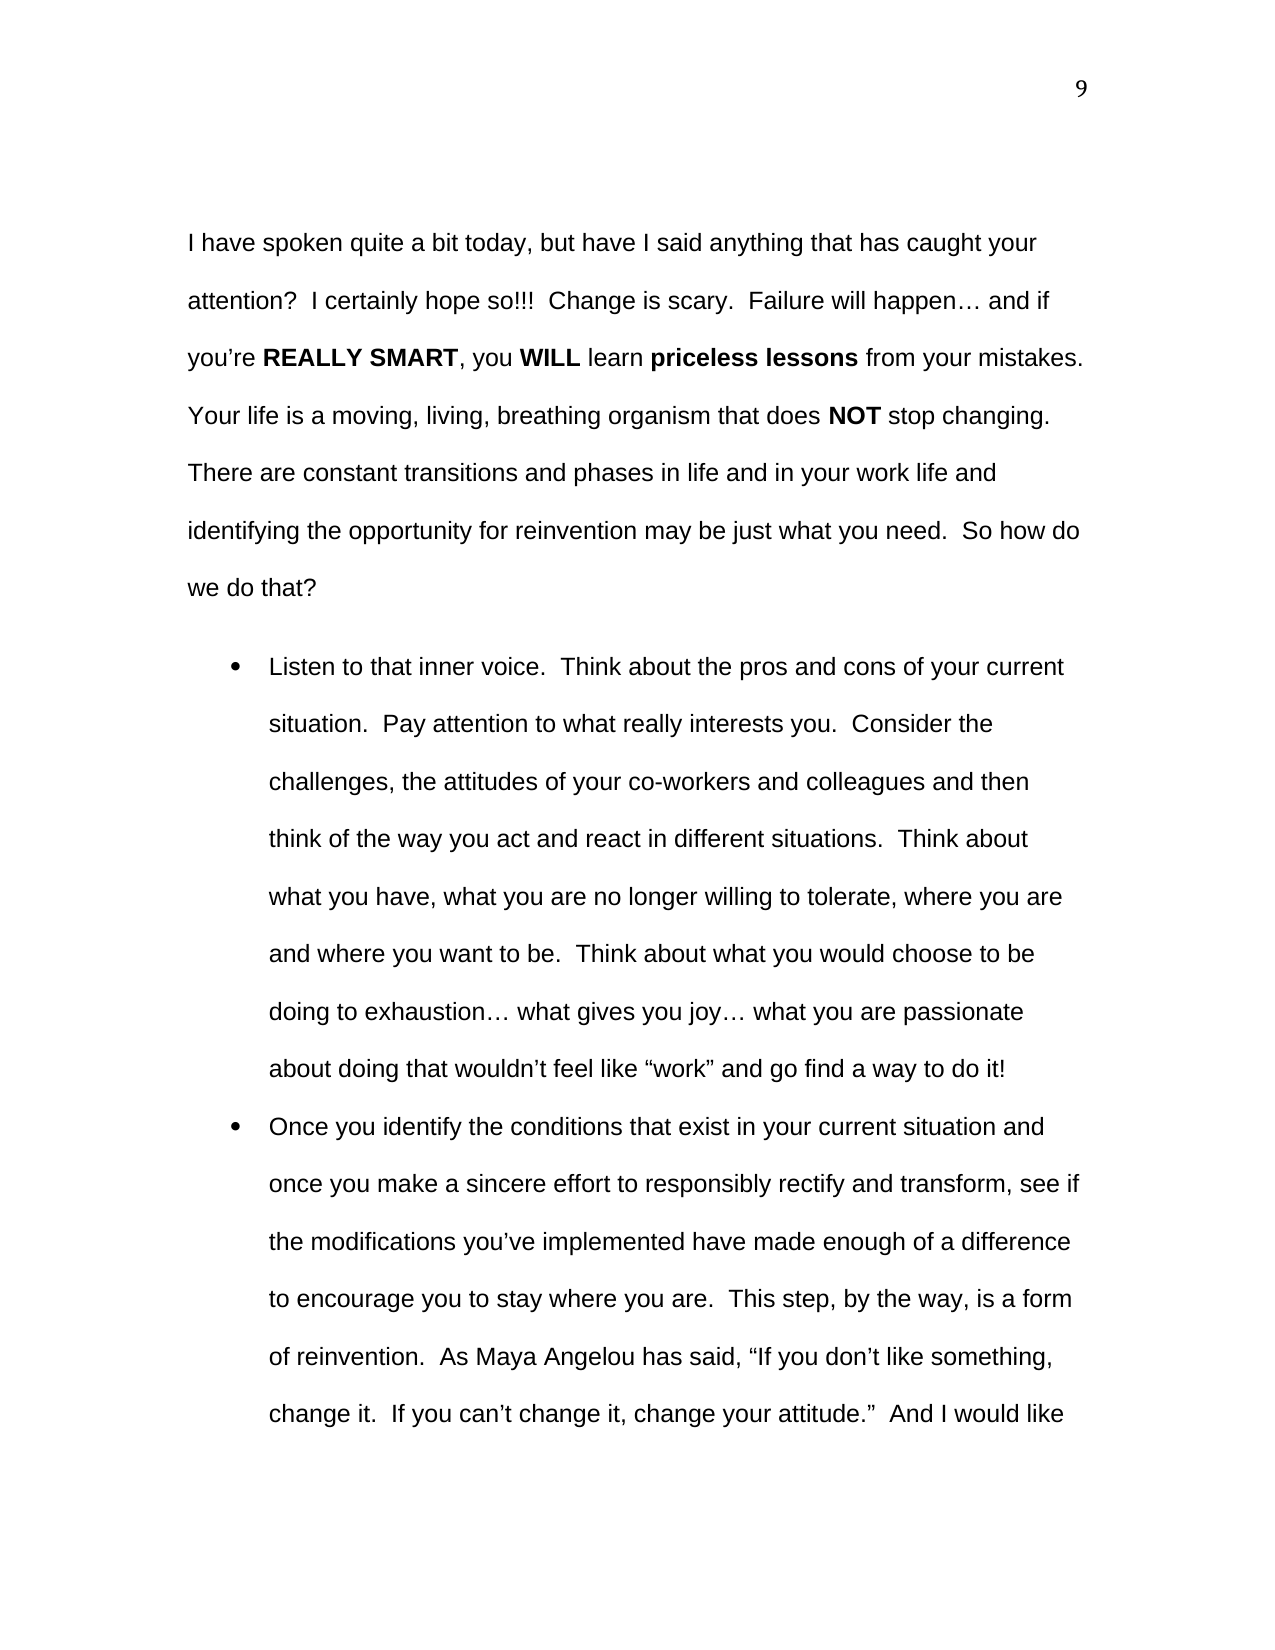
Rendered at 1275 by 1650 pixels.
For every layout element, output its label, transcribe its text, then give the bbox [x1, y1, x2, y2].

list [231, 1112, 1087, 1428]
text I have spoken quite a bit today, but have I said anything that has caught your attention? I certainly hope so!!! Change is scary. Failure will happen… and if you’re REALLY SMART, you WILL learn priceless lessons from your mistakes. Your life is a moving, living, breathing organism that does NOT stop changing. There are constant transitions and phases in life and in your work life and identifying the opportunity for reinvention may be just what you need. So how do we do that? [187, 228, 1087, 602]
list Listen to that inner voice. Think about the pros and cons of your current situation. Pay attention to what really interests you. Consider the challenges, the attitudes of your co-workers and colleagues and then think of the way you act and react in different situations. Think about what you have, what you are no longer willing to tolerate, where you are and where you want to be. Think about what you would choose to be doing to exhaustion… what gives you joy… what you are passionate about doing that wouldn’t feel like “work” and go find a way to do it! [231, 652, 1087, 1083]
